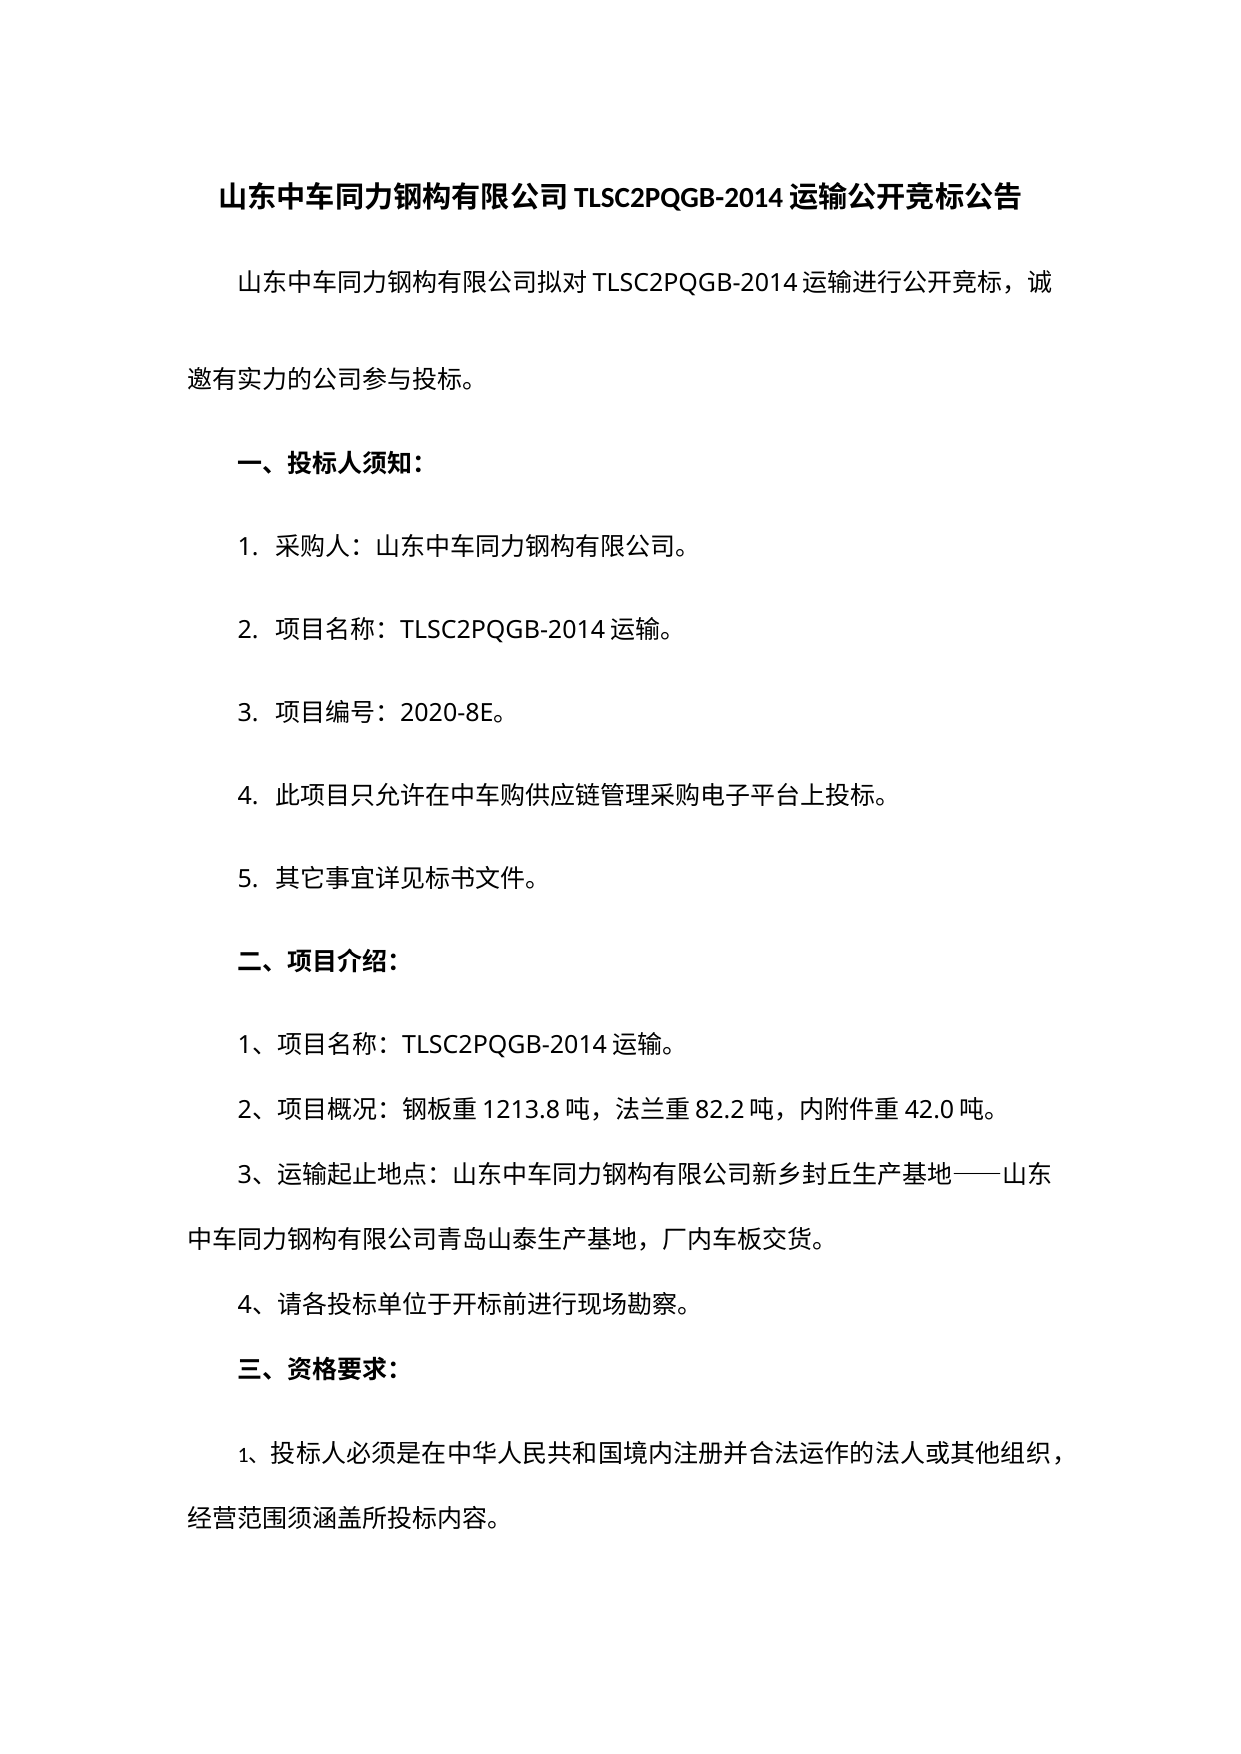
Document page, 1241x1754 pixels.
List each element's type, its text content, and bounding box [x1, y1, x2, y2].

list 运输起止地点：山东中车同力钢构有限公司新乡封丘生产基地——山东中车同力钢构有限公司青岛山泰生产基地，厂内车板交货。 [187, 1141, 1053, 1271]
list 其它事宜详见标书文件。 [187, 844, 1053, 909]
list 此项目只允许在中车购供应链管理采购电子平台上投标。 [187, 761, 1053, 826]
list 投标人必须是在中华人民共和国境内注册并合法运作的法人或其他组织，经营范围须涵盖所投标内容。 [187, 1419, 1053, 1549]
list 资格要求： [187, 1336, 1053, 1401]
list 项目编号：2020-8E。 [187, 678, 1053, 743]
list 项目介绍： [187, 927, 1053, 992]
list 采购人：山东中车同力钢构有限公司。 [187, 512, 1053, 577]
list 项目概况：钢板重1213.8吨，法兰重82.2吨，内附件重42.0吨。 [187, 1076, 1053, 1141]
text 山东中车同力钢构有限公司拟对TLSC2PQGB-2014运输进行公开竞标，诚邀有实力的公司参与投标。 [187, 248, 1053, 411]
text 山东中车同力钢构有限公司TLSC2PQGB-2014运输公开竞标公告 [187, 162, 1053, 227]
list 项目名称：TLSC2PQGB-2014运输。 [187, 595, 1053, 660]
list 项目名称：TLSC2PQGB-2014运输。 [187, 1011, 1053, 1076]
list 投标人须知： [187, 429, 1053, 494]
list 请各投标单位于开标前进行现场勘察。 [187, 1271, 1053, 1336]
